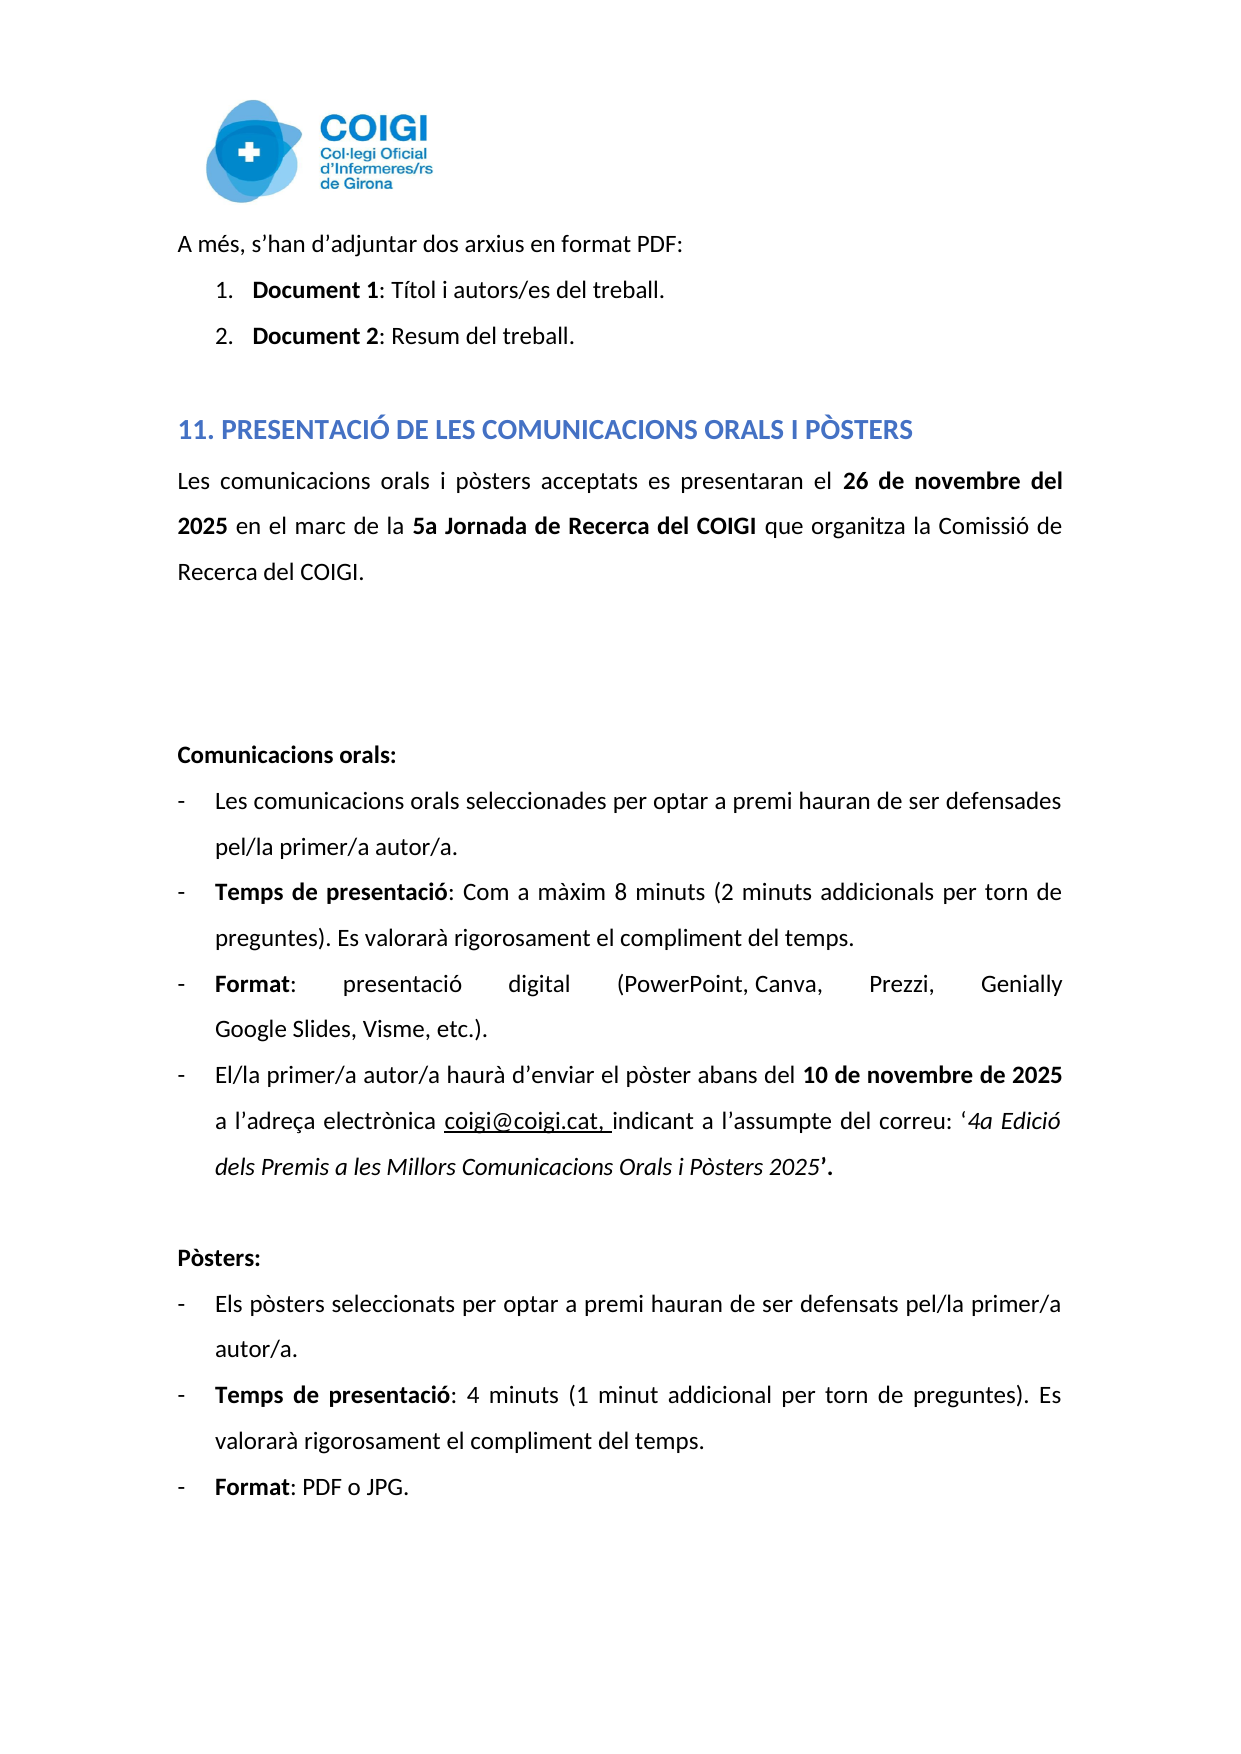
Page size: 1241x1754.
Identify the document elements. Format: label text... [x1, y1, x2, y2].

list El/la primer/a autor/a haurà d’enviar el pòster abans del 10 de novembre de 2025 a l’adreça electrònica coigi@coigi.cat, indicant a l’assumpte del correu: ‘4a Edició dels Premis a les Millors Comunicacions Orals i Pòsters 2025’. [177, 1059, 1063, 1181]
list Temps de presentació: Com a màxim 8 minuts (2 minuts addicionals per torn de preguntes). Es valorarà rigorosament el compliment del temps. [177, 876, 1063, 953]
list Temps de presentació: 4 minuts (1 minut addicional per torn de preguntes). Es valorarà rigorosament el compliment del temps. [177, 1379, 1063, 1456]
list Les comunicacions orals seleccionades per optar a premi hauran de ser defensades pel/la primer/a autor/a. [177, 785, 1063, 861]
list Els pòsters seleccionats per optar a premi hauran de ser defensats pel/la primer/a autor/a. [177, 1288, 1063, 1364]
list Format: presentació digital (PowerPoint, Canva, Prezzi, Genially Google Slides, Visme, etc.). [177, 968, 1063, 1044]
text 11. PRESENTACIÓ DE LES COMUNICACIONS ORALS I PÒSTERS [177, 411, 1063, 447]
text Pòsters: [177, 1242, 1063, 1273]
text A més, s’han d’adjuntar dos arxius en format PDF: [177, 228, 1063, 259]
text Comunicacions orals: [177, 739, 1063, 770]
list Format: PDF o JPG. [177, 1471, 1063, 1501]
list Document 2: Resum del treball. [215, 320, 1063, 350]
picture [177, 73, 461, 229]
list Document 1: Títol i autors/es del treball. [215, 274, 1063, 305]
text Les comunicacions orals i pòsters acceptats es presentaran el 26 de novembre del 2025 en el marc de la 5a Jornada de Recerca del COIGI que organitza la Comissió de Recerca del COIGI. [177, 465, 1063, 587]
